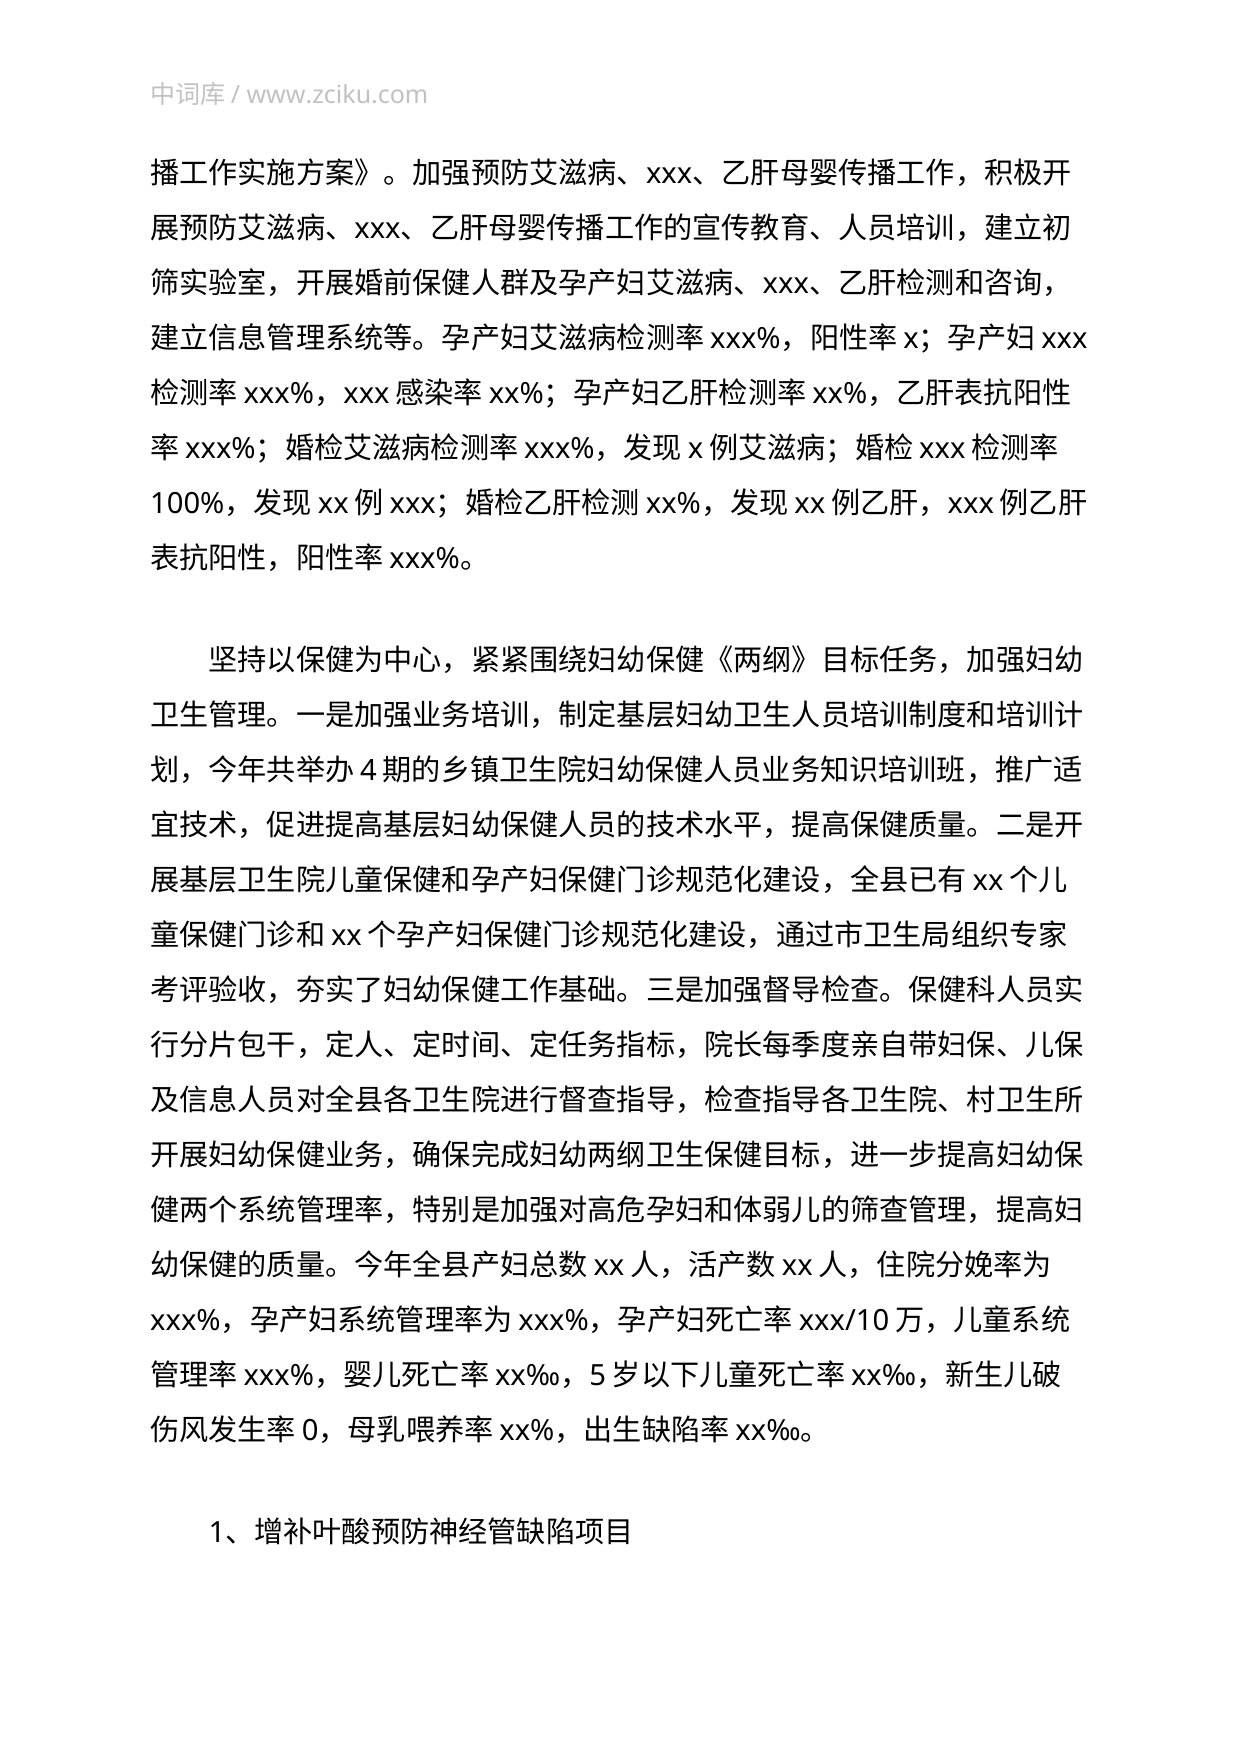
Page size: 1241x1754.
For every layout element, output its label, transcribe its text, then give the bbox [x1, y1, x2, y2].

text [150, 150, 1090, 577]
text 坚持以保健为中心，紧紧围绕妇幼保健《两纲》目标任务，加强妇幼卫生管理。一是加强业务培训，制定基层妇幼卫生人员培训制度和培训计划，今年共举办4期的乡镇卫生院妇幼保健人员业务知识培训班，推广适宜技术，促进提高基层妇幼保健人员的技术水平，提高保健质量。二是开展基层卫生院儿童保健和孕产妇保健门诊规范化建设，全县已有xx个儿童保健门诊和xx个孕产妇保健门诊规范化建设，通过市卫生局组织专家考评验收，夯实了妇幼保健工作基础。三是加强督导检查。保健科人员实行分片包干，定人、定时间、定任务指标，院长每季度亲自带妇保、儿保及信息人员对全县各卫生院进行督查指导，检查指导各卫生院、村卫生所开展妇幼保健业务，确保完成妇幼两纲卫生保健目标，进一步提高妇幼保健两个系统管理率，特别是加强对高危孕妇和体弱儿的筛查管理，提高妇幼保健的质量。今年全县产妇总数xx人，活产数xx人，住院分娩率为xxx%，孕产妇系统管理率为xxx%，孕产妇死亡率xxx/10万，儿童系统管理率xxx%，婴儿死亡率xx‰，5岁以下儿童死亡率xx‰，新生儿破伤风发生率0，母乳喂养率xx%，出生缺陷率xx‰。 [150, 637, 1090, 1448]
text 1、增补叶酸预防神经管缺陷项目 [150, 1508, 1090, 1551]
